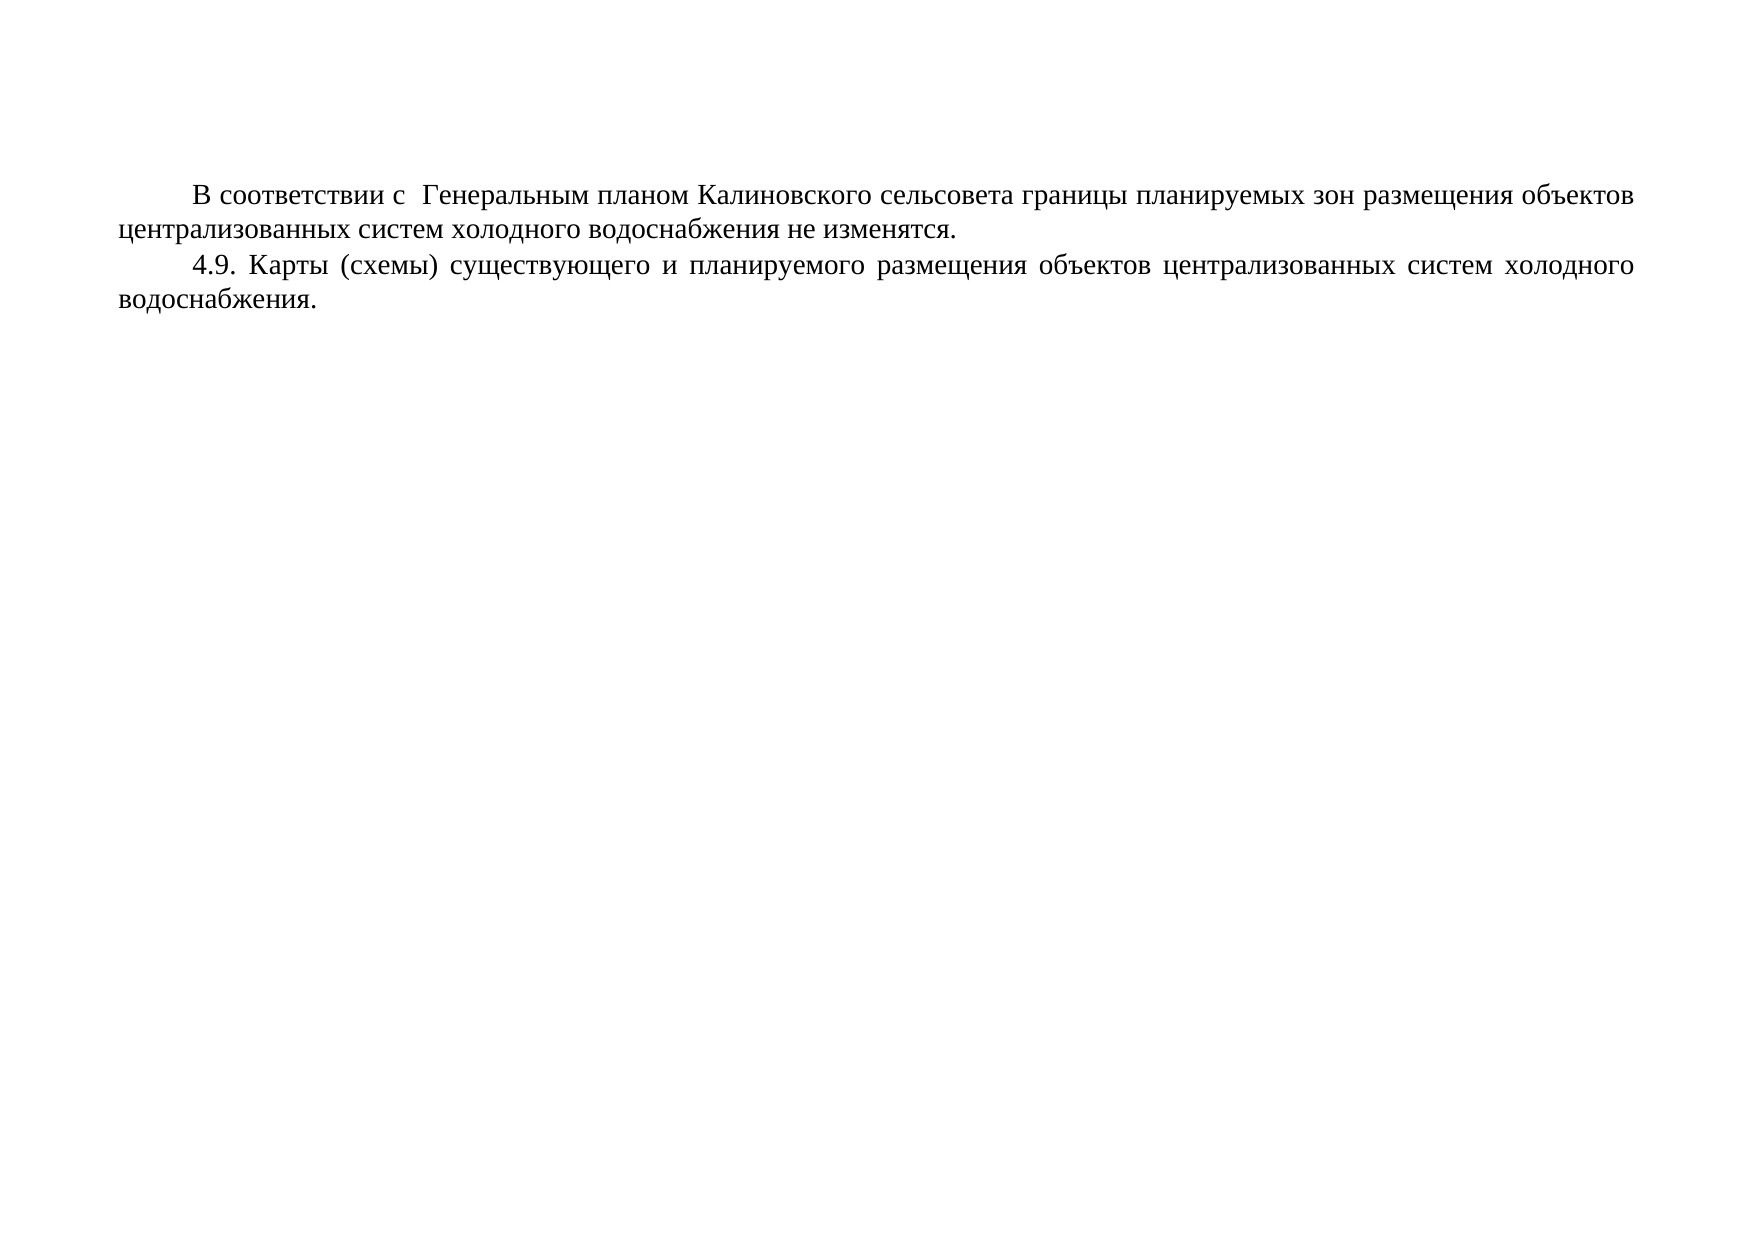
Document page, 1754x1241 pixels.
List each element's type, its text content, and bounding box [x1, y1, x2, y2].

text В соответствии с Генеральным планом Калиновского сельсовета границы планируемых зон размещения объектов централизованных систем холодного водоснабжения не изменятся. [118, 177, 1636, 244]
text 4.9. Карты (схемы) существующего и планируемого размещения объектов централизованных систем холодного водоснабжения. [118, 247, 1636, 314]
